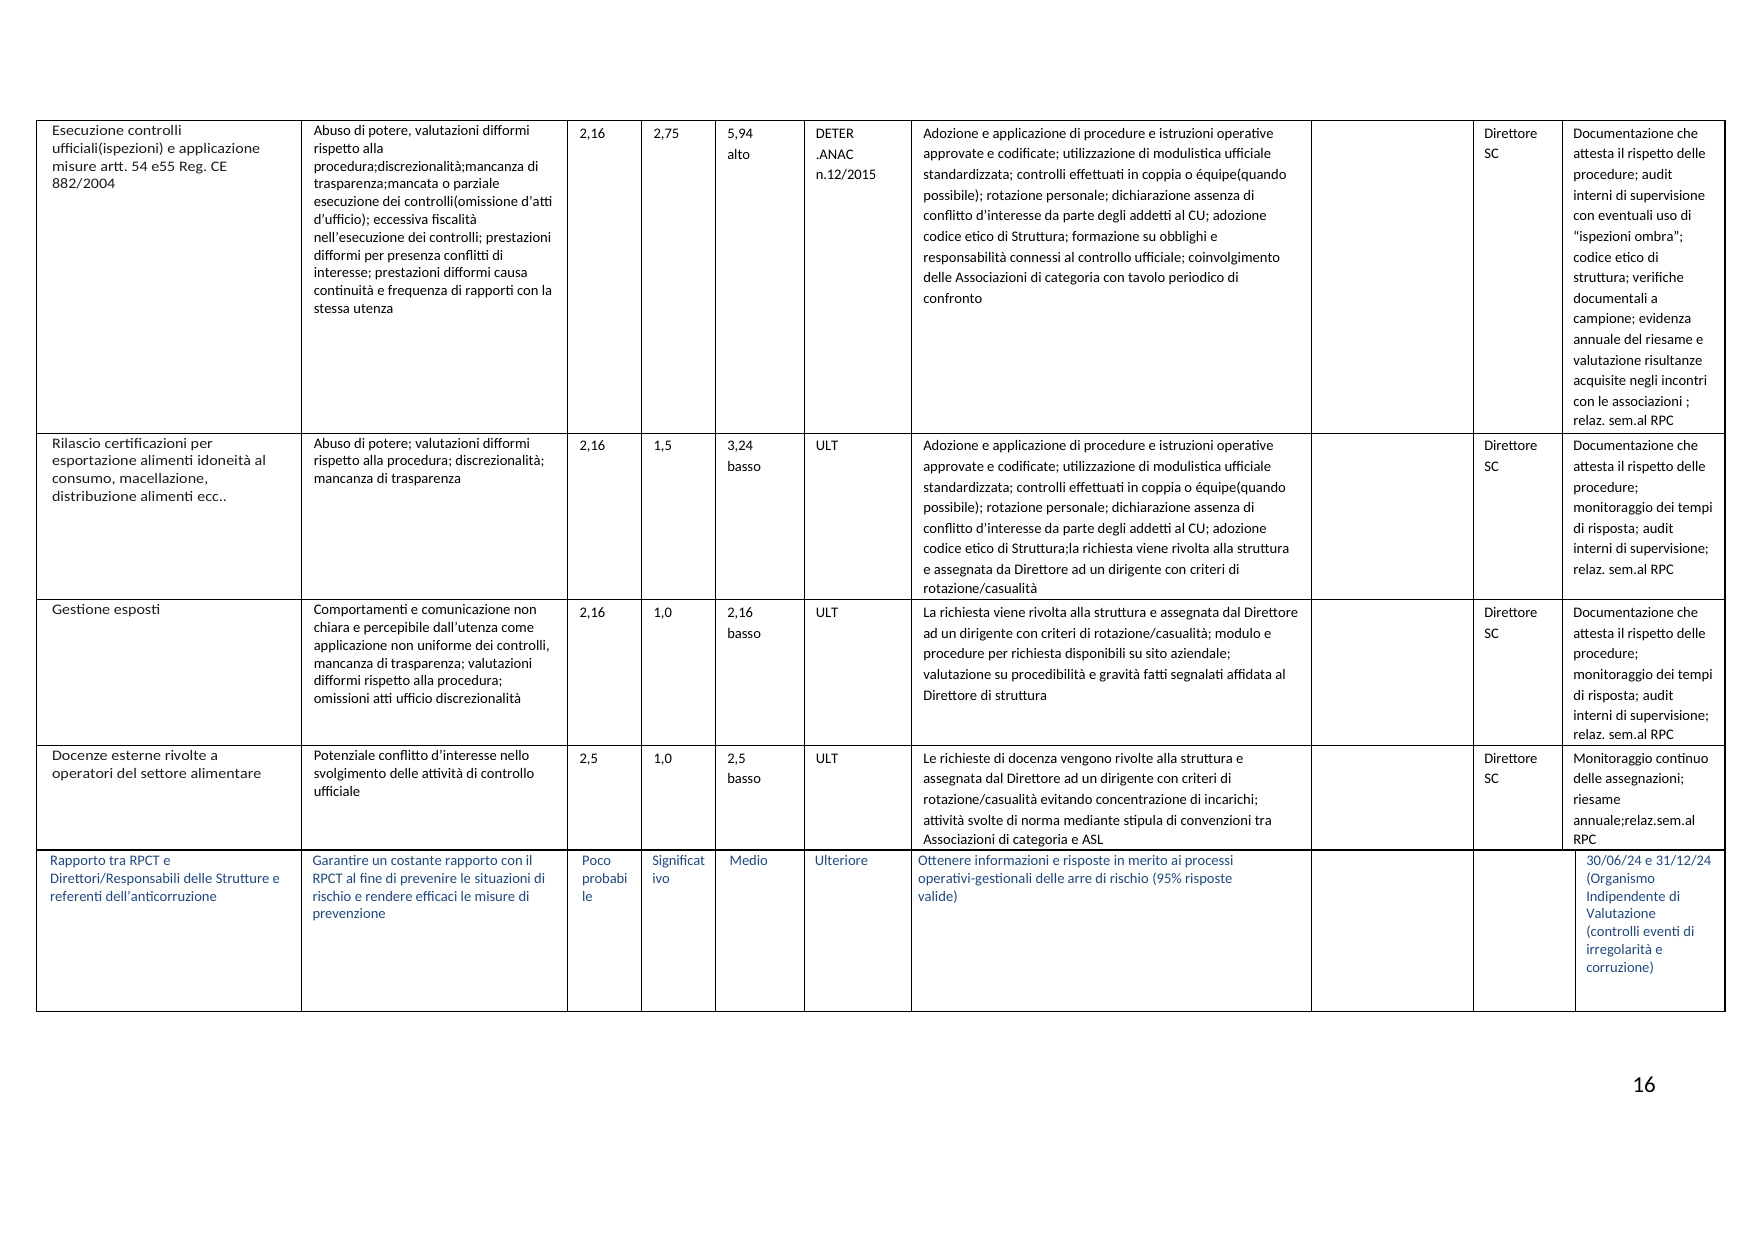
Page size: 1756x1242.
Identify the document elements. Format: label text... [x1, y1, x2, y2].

table_cell [1312, 600, 1473, 745]
table_cell Gestione esposti [37, 600, 301, 745]
table_header DETER .ANAC n.12/2015 [805, 121, 911, 433]
table_cell Documentazione che attesta il rispetto delle procedure; monitoraggio dei tempi di risposta; audit interni di supervisione; relaz. sem.al RPC [1563, 600, 1724, 745]
table_cell Poco probabi le [568, 851, 641, 1011]
table_cell Comportamenti e comunicazione non chiara e percepibile dall’utenza come applicazione non uniforme dei controlli, mancanza di trasparenza; valutazioni difformi rispetto alla procedura; omissioni atti ufficio discrezionalità [302, 600, 567, 745]
table_cell 2,5 basso [716, 746, 804, 849]
table_cell 2,16 [568, 434, 641, 599]
table_cell Medio [716, 851, 804, 1011]
table_header 2,75 [642, 121, 715, 433]
table_cell 1,0 [642, 600, 715, 745]
table_cell 2,16 basso [716, 600, 804, 745]
table_header Direttore SC [1474, 121, 1562, 433]
table_cell Potenziale conflitto d’interesse nello svolgimento delle attività di controllo ufficiale [302, 746, 567, 849]
table_cell 3,24 basso [716, 434, 804, 599]
table_cell Ottenere informazioni e risposte in merito ai processi operativi-gestionali delle arre di rischio (95% risposte valide) [912, 851, 1311, 1011]
table_cell Abuso di potere; valutazioni difformi rispetto alla procedura; discrezionalità; mancanza di trasparenza [302, 434, 567, 599]
table_cell [1312, 746, 1473, 849]
table_cell Direttore SC [1474, 746, 1562, 849]
table_cell 30/06/24 e 31/12/24 (Organismo Indipendente di Valutazione (controlli eventi di irregolarità e corruzione) [1576, 851, 1724, 1011]
table_cell [1312, 434, 1473, 599]
table_header Esecuzione controlli ufficiali(ispezioni) e applicazione misure artt. 54 e55 Reg. CE 882/2004 [37, 121, 301, 433]
table_cell Docenze esterne rivolte a operatori del settore alimentare [37, 746, 301, 849]
table_cell 2,16 [568, 600, 641, 745]
table_cell La richiesta viene rivolta alla struttura e assegnata dal Direttore ad un dirigente con criteri di rotazione/casualità; modulo e procedure per richiesta disponibili su sito aziendale; valutazione su procedibilità e gravità fatti segnalati affidata al Direttore di struttura [912, 600, 1311, 745]
text 16 [23, 1071, 1655, 1098]
table_cell Documentazione che attesta il rispetto delle procedure; monitoraggio dei tempi di risposta; audit interni di supervisione; relaz. sem.al RPC [1563, 434, 1724, 599]
table_header Abuso di potere, valutazioni difformi rispetto alla procedura;discrezionalità;mancanza di trasparenza;mancata o parziale esecuzione dei controlli(omissione d’atti d’ufficio); eccessiva fiscalità nell’esecuzione dei controlli; prestazioni difformi per presenza conflitti di interesse; prestazioni difformi causa continuità e frequenza di rapporti con la stessa utenza [302, 121, 567, 433]
table_cell ULT [805, 434, 911, 599]
table_cell ULT [805, 600, 911, 745]
table_cell Le richieste di docenza vengono rivolte alla struttura e assegnata dal Direttore ad un dirigente con criteri di rotazione/casualità evitando concentrazione di incarichi; attività svolte di norma mediante stipula di convenzioni tra Associazioni di categoria e ASL [912, 746, 1311, 849]
table_header 2,16 [568, 121, 641, 433]
table_cell Garantire un costante rapporto con il RPCT al fine di prevenire le situazioni di rischio e rendere efficaci le misure di prevenzione [302, 851, 567, 1011]
table_cell Significat ivo [642, 851, 715, 1011]
table_cell [1312, 851, 1473, 1011]
table_cell [1474, 851, 1575, 1011]
table_cell 2,5 [568, 746, 641, 849]
table_header 5,94 alto [716, 121, 804, 433]
table_cell 1,5 [642, 434, 715, 599]
table_cell Ulteriore [805, 851, 911, 1011]
table_cell Adozione e applicazione di procedure e istruzioni operative approvate e codificate; utilizzazione di modulistica ufficiale standardizzata; controlli effettuati in coppia o équipe(quando possibile); rotazione personale; dichiarazione assenza di conflitto d’interesse da parte degli addetti al CU; adozione codice etico di Struttura;la richiesta viene rivolta alla struttura e assegnata da Direttore ad un dirigente con criteri di rotazione/casualità [912, 434, 1311, 599]
table_cell 1,0 [642, 746, 715, 849]
table_cell Rapporto tra RPCT e Direttori/Responsabili delle Strutture e referenti dell’anticorruzione [37, 851, 301, 1011]
table_cell Monitoraggio continuo delle assegnazioni; riesame annuale;relaz.sem.al RPC [1563, 746, 1724, 849]
table_cell Direttore SC [1474, 434, 1562, 599]
table_cell ULT [805, 746, 911, 849]
table_cell Rilascio certificazioni per esportazione alimenti idoneità al consumo, macellazione, distribuzione alimenti ecc.. [37, 434, 301, 599]
table_cell Direttore SC [1474, 600, 1562, 745]
table_header Documentazione che attesta il rispetto delle procedure; audit interni di supervisione con eventuali uso di “ispezioni ombra”; codice etico di struttura; verifiche documentali a campione; evidenza annuale del riesame e valutazione risultanze acquisite negli incontri con le associazioni ; relaz. sem.al RPC [1563, 121, 1724, 433]
table_header [1312, 121, 1473, 433]
table_header Adozione e applicazione di procedure e istruzioni operative approvate e codificate; utilizzazione di modulistica ufficiale standardizzata; controlli effettuati in coppia o équipe(quando possibile); rotazione personale; dichiarazione assenza di conflitto d’interesse da parte degli addetti al CU; adozione codice etico di Struttura; formazione su obblighi e responsabilità connessi al controllo ufficiale; coinvolgimento delle Associazioni di categoria con tavolo periodico di confronto [912, 121, 1311, 433]
